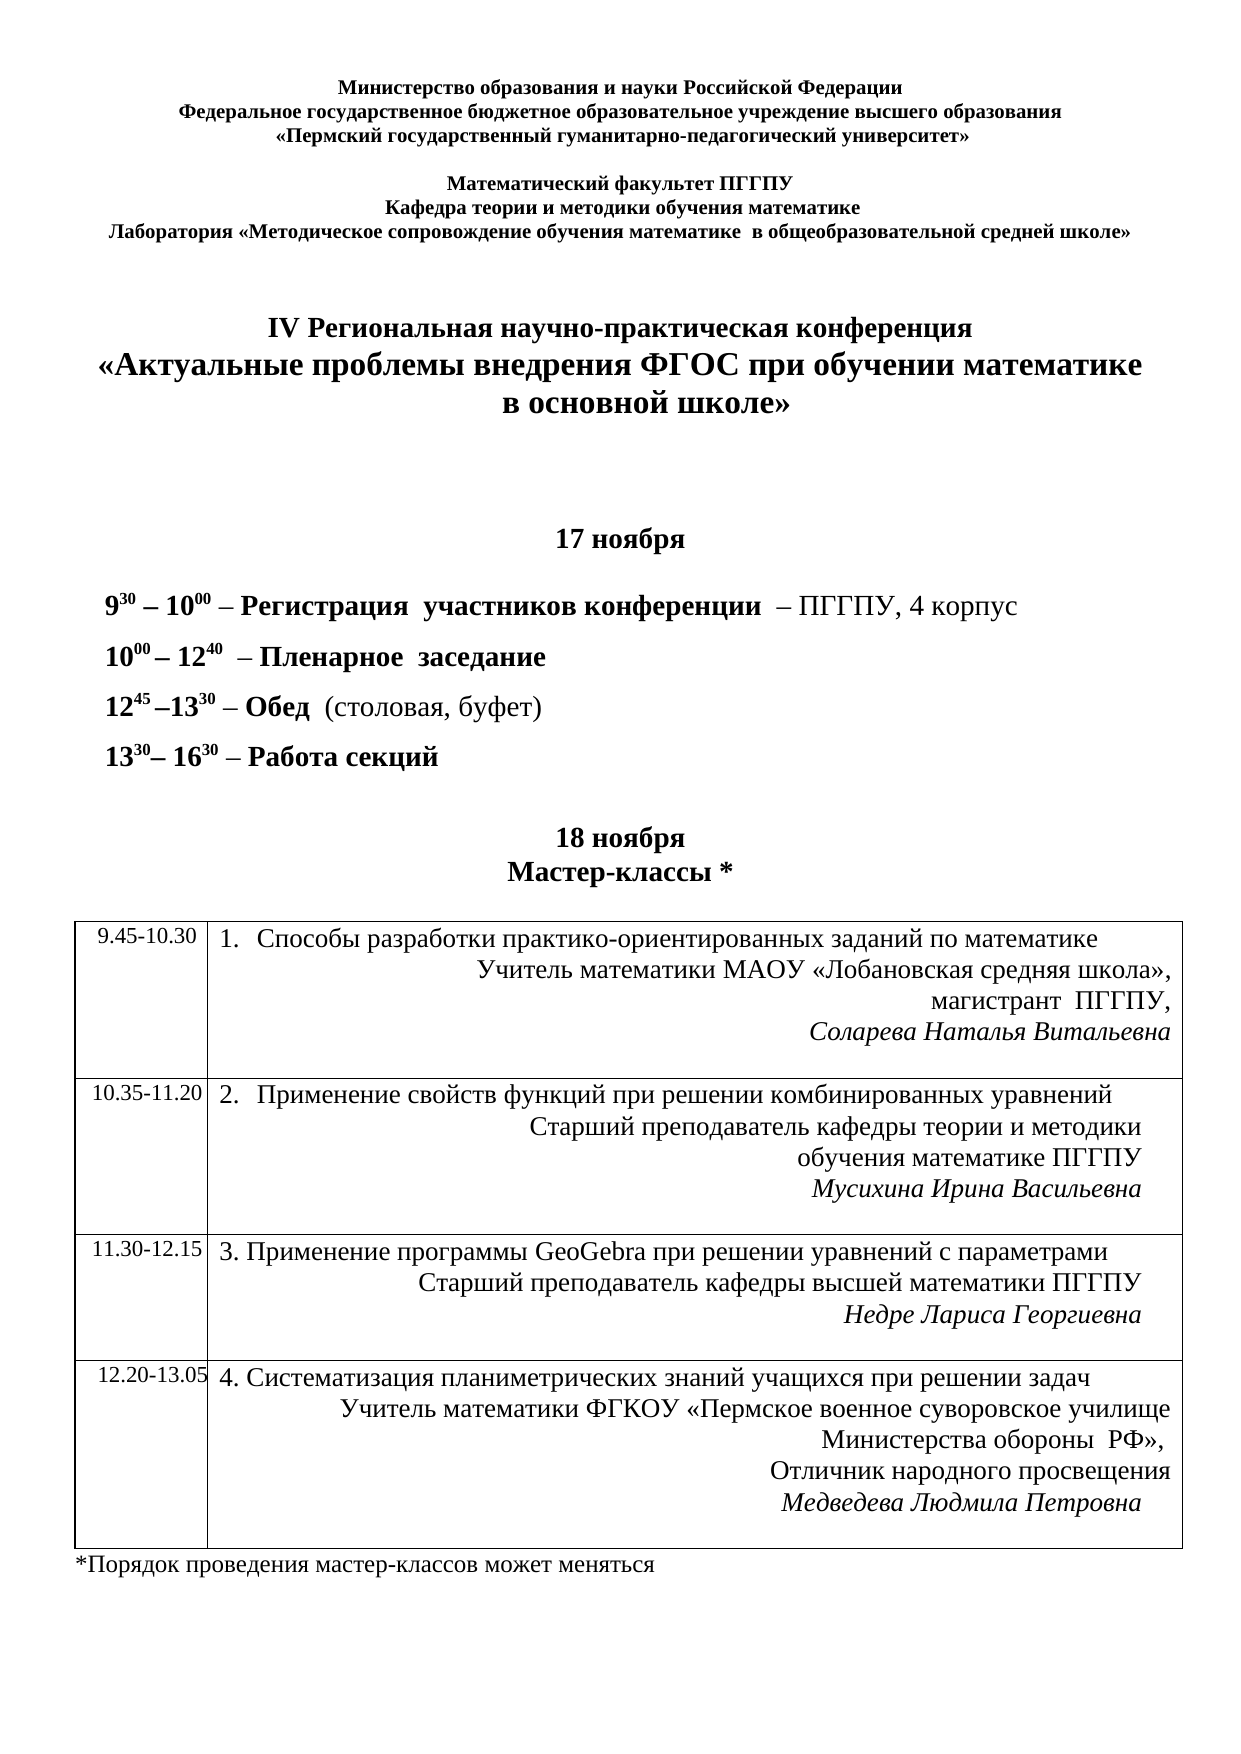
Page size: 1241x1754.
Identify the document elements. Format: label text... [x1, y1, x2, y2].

text 1330– 1630 – Работа секций [104, 739, 1136, 773]
text Федеральное государственное бюджетное образовательное учреждение высшего образования [75, 99, 1165, 123]
table_cell Применение свойств функций при решении комбинированных уравнений Старший преподаватель кафедры теории и методики обучения математике ПГГПУ Мусихина Ирина Васильевна [208, 1079, 1182, 1234]
text 930 – 1000 – Регистрация участников конференции – ПГГПУ, 4 корпус [104, 588, 1136, 622]
text Лаборатория «Методическое сопровождение обучения математике в общеобразовательной средней школе» [75, 219, 1165, 243]
table_cell 3. Применение программы GeoGebra при решении уравнений с параметрами Старший преподаватель кафедры высшей математики ПГГПУ Недре Лариса Георгиевна [208, 1235, 1182, 1360]
table_cell 11.30-12.15 [76, 1235, 207, 1360]
text 1245 –1330 – Обед (столовая, буфет) [104, 689, 1136, 723]
text «Актуальные проблемы внедрения ФГОС при обучении математике в основной школе» [75, 344, 1165, 421]
table_cell 10.35-11.20 [76, 1079, 207, 1234]
text 18 ноября [104, 820, 1136, 854]
text 1000 – 1240 – Пленарное заседание [104, 639, 1136, 672]
text Мастер-классы * [104, 854, 1136, 887]
text Математический факультет ПГГПУ [75, 171, 1165, 195]
table_header Способы разработки практико-ориентированных заданий по математике Учитель математики МАОУ «Лобановская средняя школа», магистрант ПГГПУ, Соларева Наталья Витальевна [208, 922, 1182, 1078]
subtitle Министерство образования и науки Российской Федерации [75, 75, 1165, 99]
text 17 ноября [75, 521, 1165, 555]
text IV Региональная научно-практическая конференция [75, 311, 1165, 344]
table_cell 12.20-13.05 [76, 1361, 207, 1548]
text Кафедра теории и методики обучения математике [75, 195, 1165, 219]
text «Пермский государственный гуманитарно-педагогический университет» [75, 123, 1165, 147]
text *Порядок проведения мастер-классов может меняться [75, 1549, 1182, 1578]
table_cell 4. Систематизация планиметрических знаний учащихся при решении задач Учитель математики ФГКОУ «Пермское военное суворовское училище Министерства обороны РФ», Отличник народного просвещения Медведева Людмила Петровна [208, 1361, 1182, 1548]
table_header 9.45-10.30 [76, 922, 207, 1078]
